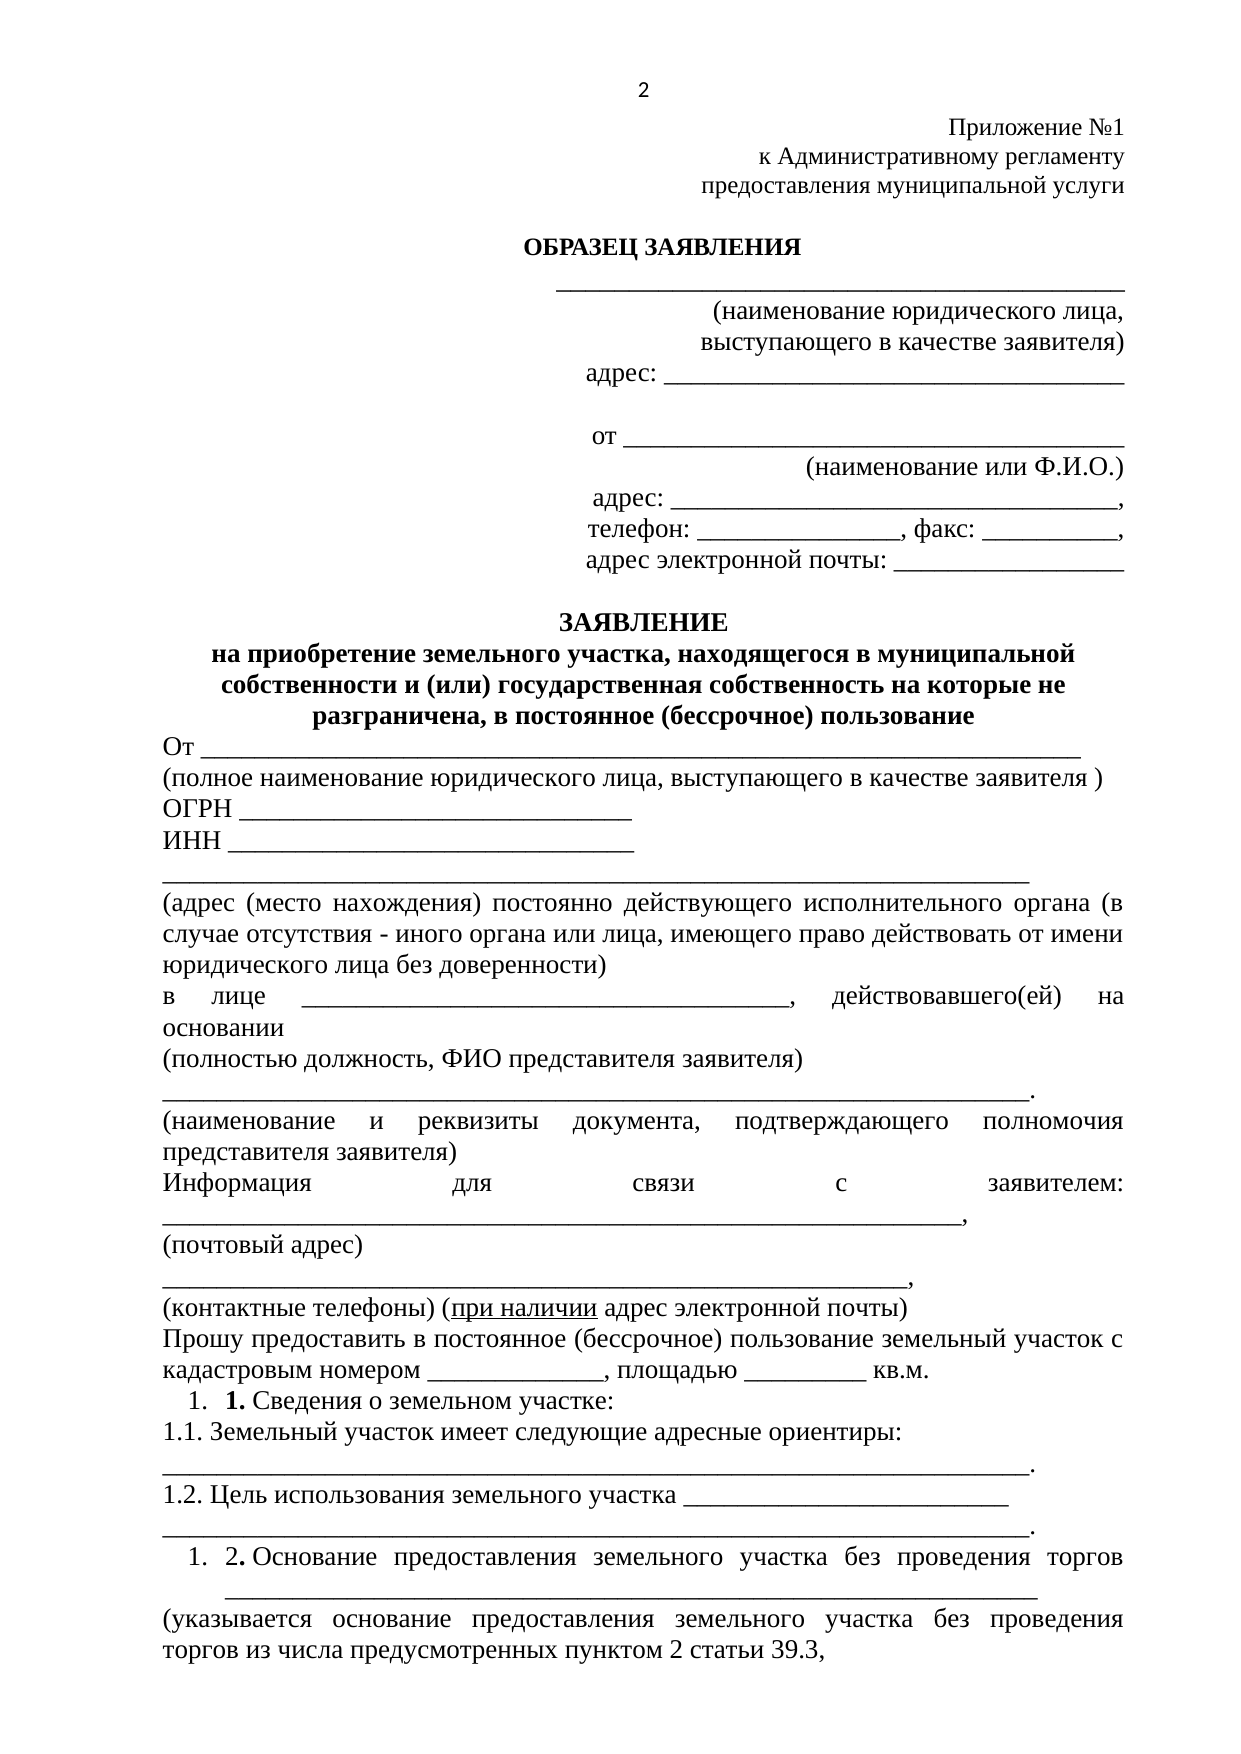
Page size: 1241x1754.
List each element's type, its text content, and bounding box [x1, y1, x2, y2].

list 2. Основание предоставления земельного участка без проведения торгов ____________________________________________________________ [187, 1540, 1125, 1602]
text (контактные телефоны) (при наличии адрес электронной почты) [162, 1291, 1125, 1322]
text (наименование и реквизиты документа, подтверждающего полномочия представителя заявителя) [162, 1104, 1125, 1166]
text От _________________________________________________________________ [162, 730, 1125, 761]
text ________________________________________________________________. [162, 1447, 1125, 1478]
text ________________________________________________________________. [162, 1509, 1125, 1540]
text выступающего в качестве заявителя) [162, 325, 1125, 357]
text ИНН ______________________________ [162, 824, 1125, 855]
text 1.1. Земельный участок имеет следующие адресные ориентиры: [162, 1416, 1125, 1447]
text 1.2. Цель использования земельного участка ________________________ [162, 1478, 1125, 1509]
text адрес электронной почты: _________________ [162, 543, 1125, 574]
text телефон: _______________, факс: __________, [162, 512, 1125, 543]
text Приложение №1 [457, 112, 1125, 141]
text (полностью должность, ФИО представителя заявителя) [162, 1042, 1125, 1073]
text ________________________________________________________________. [162, 1073, 1125, 1104]
text к Административному регламенту [162, 141, 1125, 170]
text в лице ____________________________________, действовавшего(ей) на основании [162, 979, 1125, 1042]
text (наименование или Ф.И.О.) [162, 450, 1125, 481]
text Прошу предоставить в постоянное (бессрочное) пользование земельный участок с кадастровым номером _____________, площадью _________ кв.м. [162, 1322, 1125, 1384]
text ЗАЯВЛЕНИЕ [162, 606, 1125, 637]
text Информация для связи с заявителем: ___________________________________________________________, [162, 1166, 1125, 1229]
text ОГРН _____________________________ [162, 793, 1125, 824]
text на приобретение земельного участка, находящегося в муниципальной собственности и (или) государственная собственность на которые не разграничена, в постоянное (бессрочное) пользование [162, 637, 1125, 730]
text (адрес (место нахождения) постоянно действующего исполнительного органа (в случае отсутствия - иного органа или лица, имеющего право действовать от имени юридического лица без доверенности) [162, 886, 1125, 979]
text от _____________________________________ [162, 419, 1125, 450]
text ________________________________________________________________ [162, 855, 1125, 886]
text адрес: __________________________________ [162, 357, 1125, 388]
text адрес: _________________________________, [162, 481, 1125, 512]
text (почтовый адрес) [162, 1229, 1125, 1260]
text (полное наименование юридического лица, выступающего в качестве заявителя ) [162, 761, 1125, 793]
text (указывается основание предоставления земельного участка без проведения торгов из числа предусмотренных пунктом 2 статьи 39.3, [162, 1602, 1125, 1665]
text предоставления муниципальной услуги [162, 170, 1125, 198]
text _______________________________________________________, [162, 1260, 1125, 1291]
text (наименование юридического лица, [162, 294, 1125, 325]
text ОБРАЗЕЦ ЗАЯВЛЕНИЯ [200, 232, 1125, 261]
text _______________________________________ [162, 261, 1125, 294]
list 1. Сведения о земельном участке: [187, 1384, 1125, 1416]
